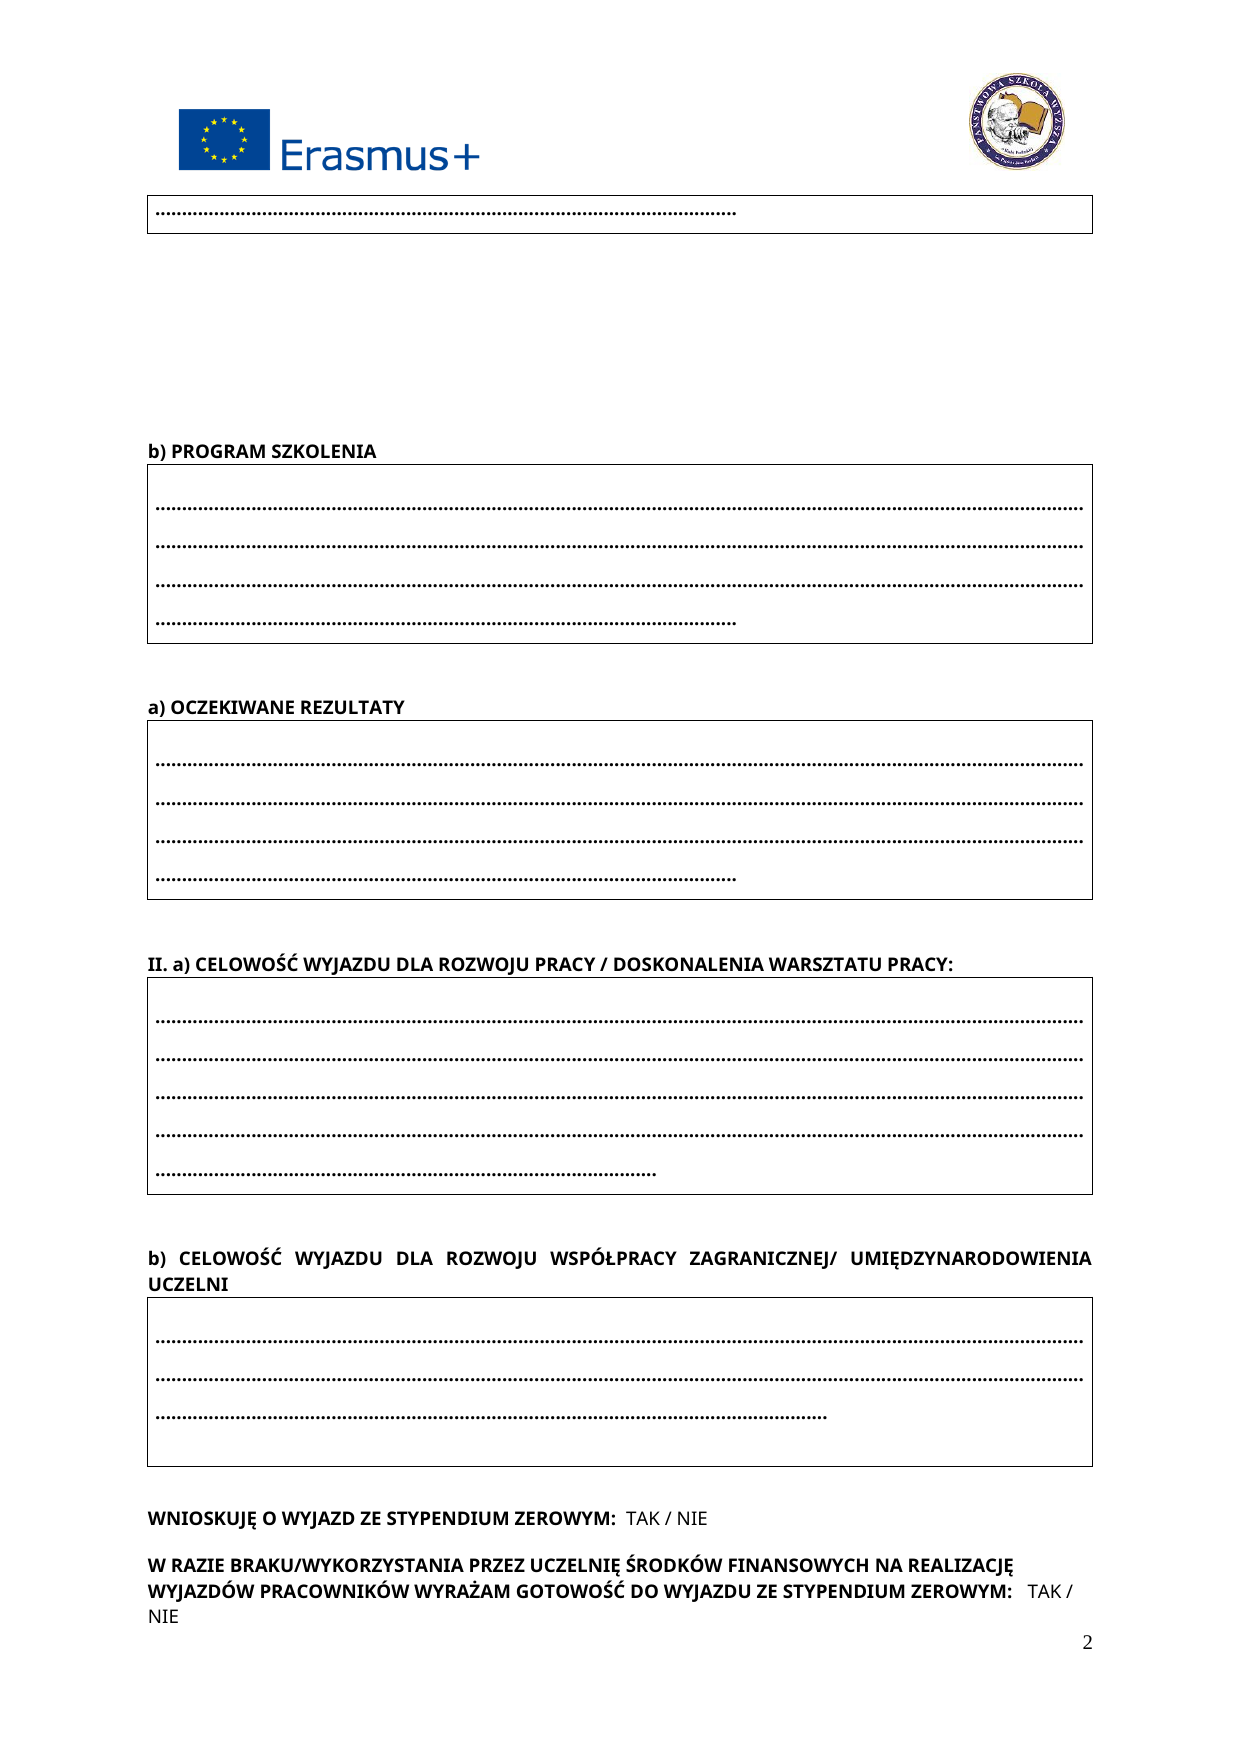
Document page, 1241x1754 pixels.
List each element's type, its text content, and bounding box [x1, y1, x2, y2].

table_header ...................................................................................................................................................................................................................................................................................................................................................................................................................................................................................................................................................................................................................................................................................................................................................................................................................... [148, 978, 1092, 1193]
subtitle WNIOSKUJĘ O WYJAZD ZE STYPENDIUM ZEROWYM: TAK / NIE [148, 1506, 1093, 1531]
picture [178, 109, 480, 171]
table_header .......................................................................................................................................................................................................................................................................................................................................................................................................................................................................................... [148, 1298, 1092, 1466]
text a) OCZEKIWANE REZULTATY [148, 695, 1093, 720]
text b) PROGRAM SZKOLENIA [148, 438, 1093, 464]
picture [969, 73, 1065, 171]
text W RAZIE BRAKU/WYKORZYSTANIA PRZEZ UCZELNIĘ ŚRODKÓW FINANSOWYCH NA REALIZACJĘ WYJAZDÓW PRACOWNIKÓW WYRAŻAM GOTOWOŚĆ DO WYJAZDU ZE STYPENDIUM ZEROWYM: TAK / NIE [148, 1553, 1093, 1629]
text b) CELOWOŚĆ WYJAZDU DLA ROZWOJU WSPÓŁPRACY ZAGRANICZNEJ/ UMIĘDZYNARODOWIENIA UCZELNI [148, 1246, 1093, 1297]
text II. a) CELOWOŚĆ WYJAZDU DLA ROZWOJU PRACY / DOSKONALENIA WARSZTATU PRACY: [148, 951, 1093, 977]
